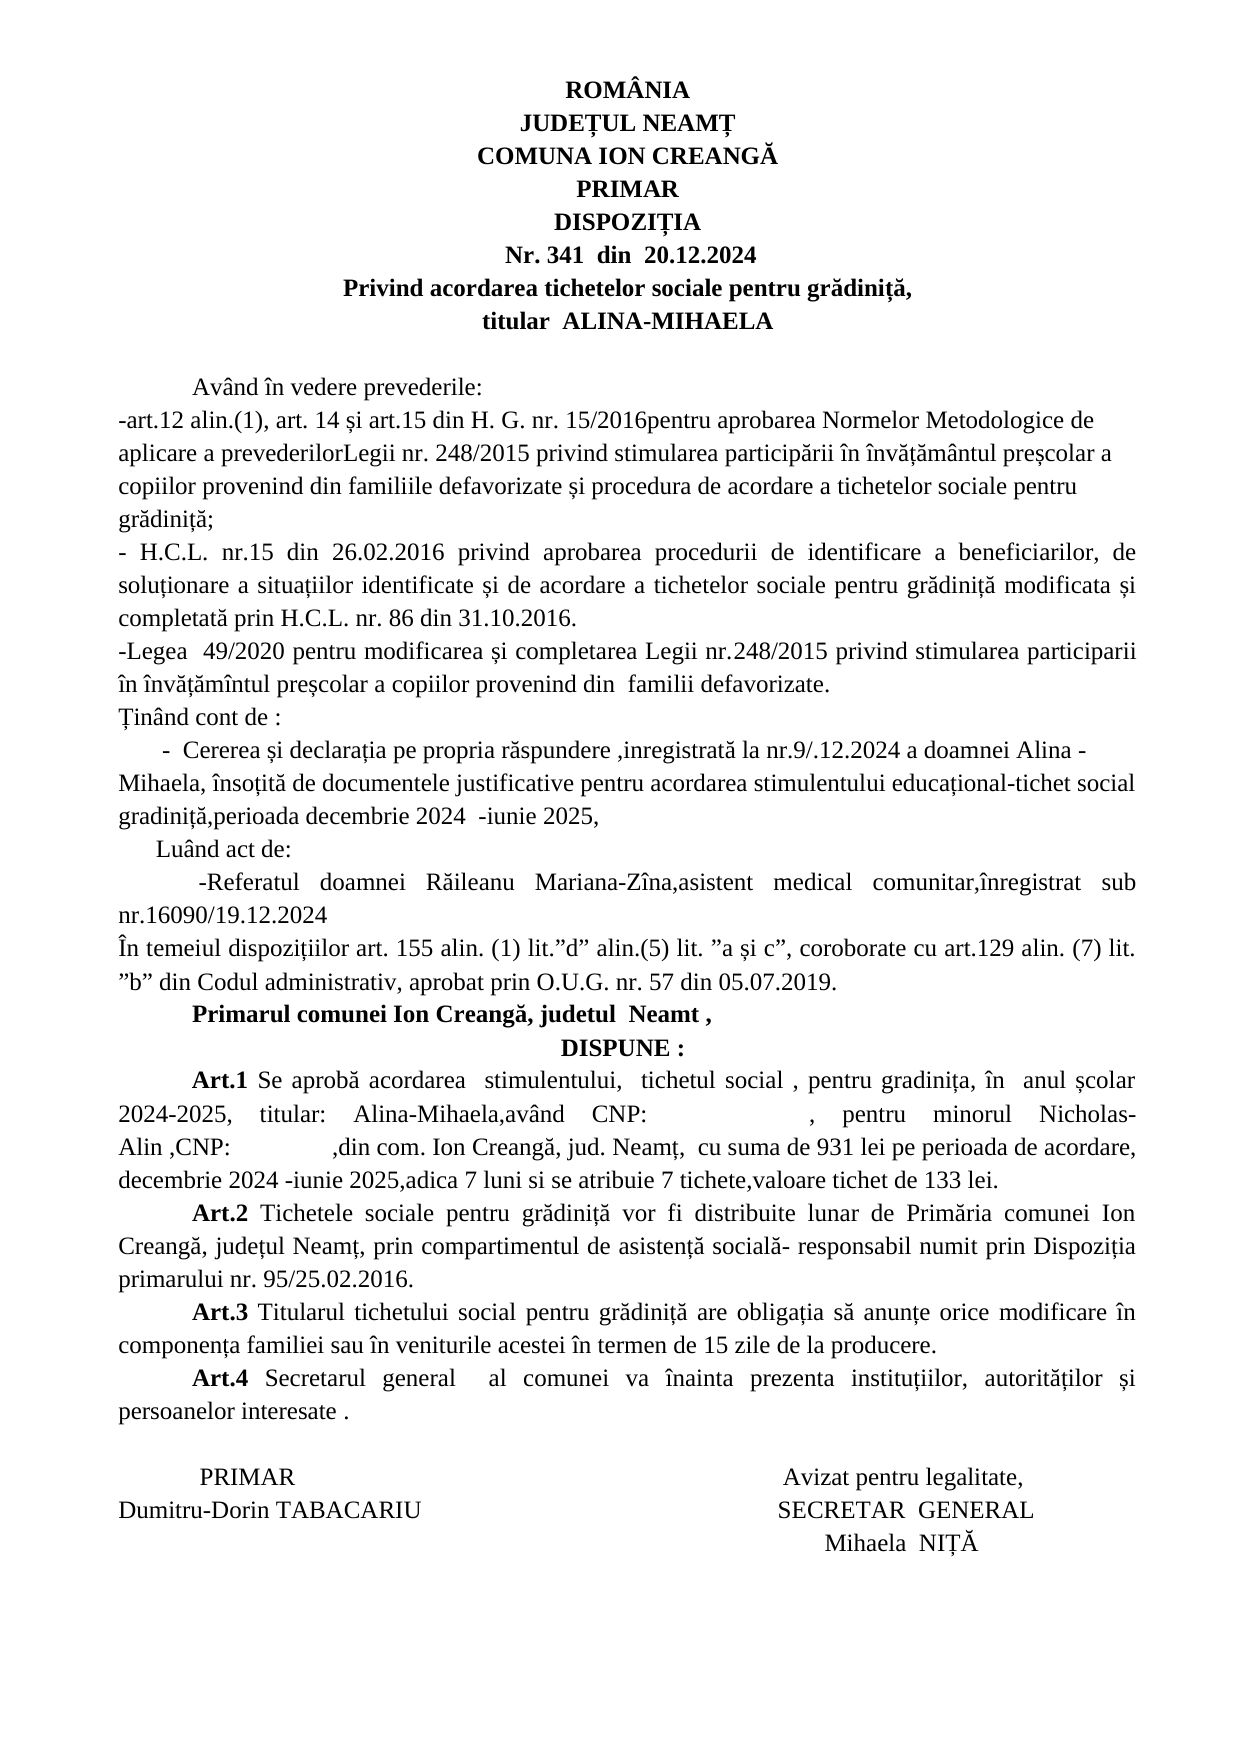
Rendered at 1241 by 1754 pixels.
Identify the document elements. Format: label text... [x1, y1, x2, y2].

text Ținând cont de : [118, 702, 1137, 731]
text - H.C.L. nr.15 din 26.02.2016 privind aprobarea procedurii de identificare a beneficiarilor, de soluționare a situațiilor identificate și de acordare a tichetelor sociale pentru grădiniță modificata și completată prin H.C.L. nr. 86 din 31.10.2016. [118, 537, 1137, 632]
text În temeiul dispozițiilor art. 155 alin. (1) lit.”d” alin.(5) lit. ”a și c”, coroborate cu art.129 alin. (7) lit. ”b” din Codul administrativ, aprobat prin O.U.G. nr. 57 din 05.07.2019. [118, 933, 1137, 995]
text PRIMAR Avizat pentru legalitate, [118, 1462, 1137, 1491]
text Privind acordarea tichetelor sociale pentru grădiniță, [118, 273, 1137, 302]
text -art.12 alin.(1), art. 14 și art.15 din H. G. nr. 15/2016pentru aprobarea Normelor Metodologice de aplicare a prevederilorLegii nr. 248/2015 privind stimularea participării în învățământul preșcolar a copiilor provenind din familiile defavorizate și procedura de acordare a tichetelor sociale pentru grădiniță; [118, 405, 1137, 533]
text Mihaela NIȚĂ [118, 1528, 1137, 1557]
text COMUNA ION CREANGĂ [118, 141, 1137, 170]
text Primarul comunei Ion Creangă, judetul Neamt , [118, 999, 1137, 1028]
text Dumitru-Dorin TABACARIU SECRETAR GENERAL [118, 1495, 1137, 1524]
text -Referatul doamnei Răileanu Mariana-Zîna,asistent medical comunitar,înregistrat sub nr.16090/19.12.2024 [118, 867, 1137, 929]
text ROMÂNIA [118, 75, 1137, 104]
text Art.4 Secretarul general al comunei va înainta prezenta instituțiilor, autorităților și persoanelor interesate . [118, 1363, 1137, 1424]
text PRIMAR [118, 174, 1137, 203]
text DISPOZIȚIA [118, 207, 1137, 236]
text Având în vedere prevederile: [118, 372, 1137, 401]
text Art.3 Titularul tichetului social pentru grădiniță are obligația să anunțe orice modificare în componența familiei sau în veniturile acestei în termen de 15 zile de la producere. [118, 1297, 1137, 1358]
text -Legea 49/2020 pentru modificarea și completarea Legii nr.248/2015 privind stimularea participarii în învățămîntul preșcolar a copiilor provenind din familii defavorizate. [118, 636, 1137, 698]
text titular ALINA-MIHAELA [118, 306, 1137, 335]
text Nr. 341 din 20.12.2024 [118, 240, 1137, 269]
text - Cererea și declarația pe propria răspundere ,inregistrată la nr.9/.12.2024 a doamnei Alina -Mihaela, însoțită de documentele justificative pentru acordarea stimulentului educațional-tichet social gradiniță,perioada decembrie 2024 -iunie 2025, [118, 735, 1137, 830]
text Art.2 Tichetele sociale pentru grădiniță vor fi distribuite lunar de Primăria comunei Ion Creangă, județul Neamț, prin compartimentul de asistență socială- responsabil numit prin Dispoziția primarului nr. 95/25.02.2016. [118, 1198, 1137, 1292]
text DISPUNE : [229, 1033, 1137, 1061]
text JUDEȚUL NEAMȚ [118, 108, 1137, 137]
text Luând act de: [156, 834, 1137, 863]
text Art.1 Se aprobă acordarea stimulentului, tichetul social , pentru gradinița, în anul școlar 2024-2025, titular: Alina-Mihaela,având CNP: , pentru minorul Nicholas-Alin ,CNP: ,din com. Ion Creangă, jud. Neamț, cu suma de 931 lei pe perioada de acordare, decembrie 2024 -iunie 2025,adica 7 luni si se atribuie 7 tichete,valoare tichet de 133 lei. [118, 1066, 1137, 1193]
